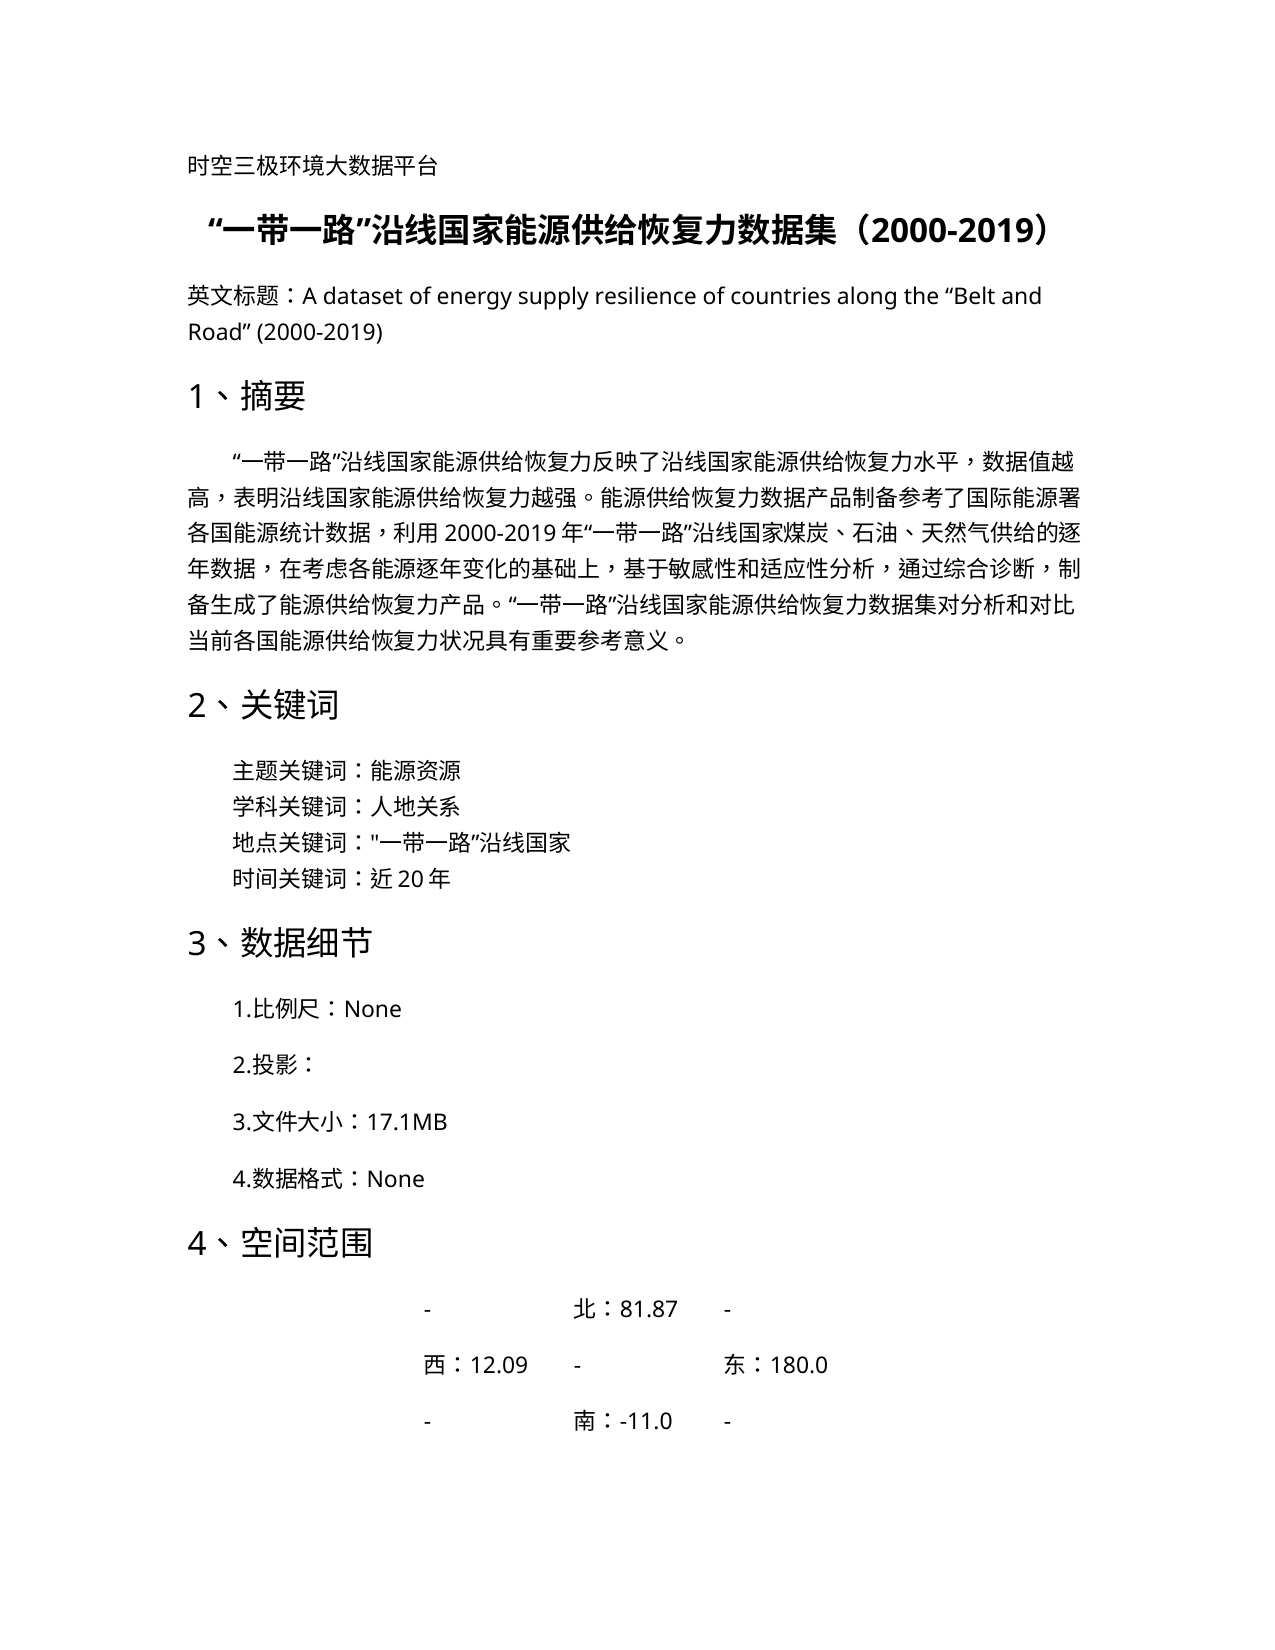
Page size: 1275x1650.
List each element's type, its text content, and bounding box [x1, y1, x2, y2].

table_header - [413, 1293, 562, 1349]
text 3.文件大小：17.1MB [232, 1106, 1087, 1137]
table_header - [713, 1293, 862, 1349]
text 3、数据细节 [187, 919, 1087, 965]
text 1.比例尺：None [232, 993, 1087, 1024]
table_cell - [563, 1349, 712, 1404]
text 2.投影： [232, 1049, 1087, 1081]
text “一带一路”沿线国家能源供给恢复力数据集（2000-2019） [187, 207, 1087, 252]
text 2、关键词 [187, 682, 1087, 727]
text 4、空间范围 [187, 1220, 1087, 1265]
text 4.数据格式：None [232, 1163, 1087, 1194]
table_cell - [413, 1405, 562, 1461]
text 时空三极环境大数据平台 [187, 150, 1087, 181]
table_cell - [713, 1405, 862, 1461]
text 主题关键词：能源资源 学科关键词：人地关系 地点关键词："一带一路”沿线国家 时间关键词：近20年 [232, 755, 1087, 894]
table_cell 东：180.0 [713, 1349, 862, 1404]
table_header 北：81.87 [563, 1293, 712, 1349]
text 英文标题：A dataset of energy supply resilience of countries along the “Belt and Road” (2000-2019) [187, 280, 1087, 347]
table_cell 南：-11.0 [563, 1405, 712, 1461]
text 1、摘要 [187, 372, 1087, 418]
text “一带一路”沿线国家能源供给恢复力反映了沿线国家能源供给恢复力水平，数据值越高，表明沿线国家能源供给恢复力越强。能源供给恢复力数据产品制备参考了国际能源署各国能源统计数据，利用2000-2019年“一带一路”沿线国家煤炭、石油、天然气供给的逐年数据，在考虑各能源逐年变化的基础上，基于敏感性和适应性分析，通过综合诊断，制备生成了能源供给恢复力产品。“一带一路”沿线国家能源供给恢复力数据集对分析和对比当前各国能源供给恢复力状况具有重要参考意义。 [187, 446, 1087, 656]
table_cell 西：12.09 [413, 1349, 562, 1404]
